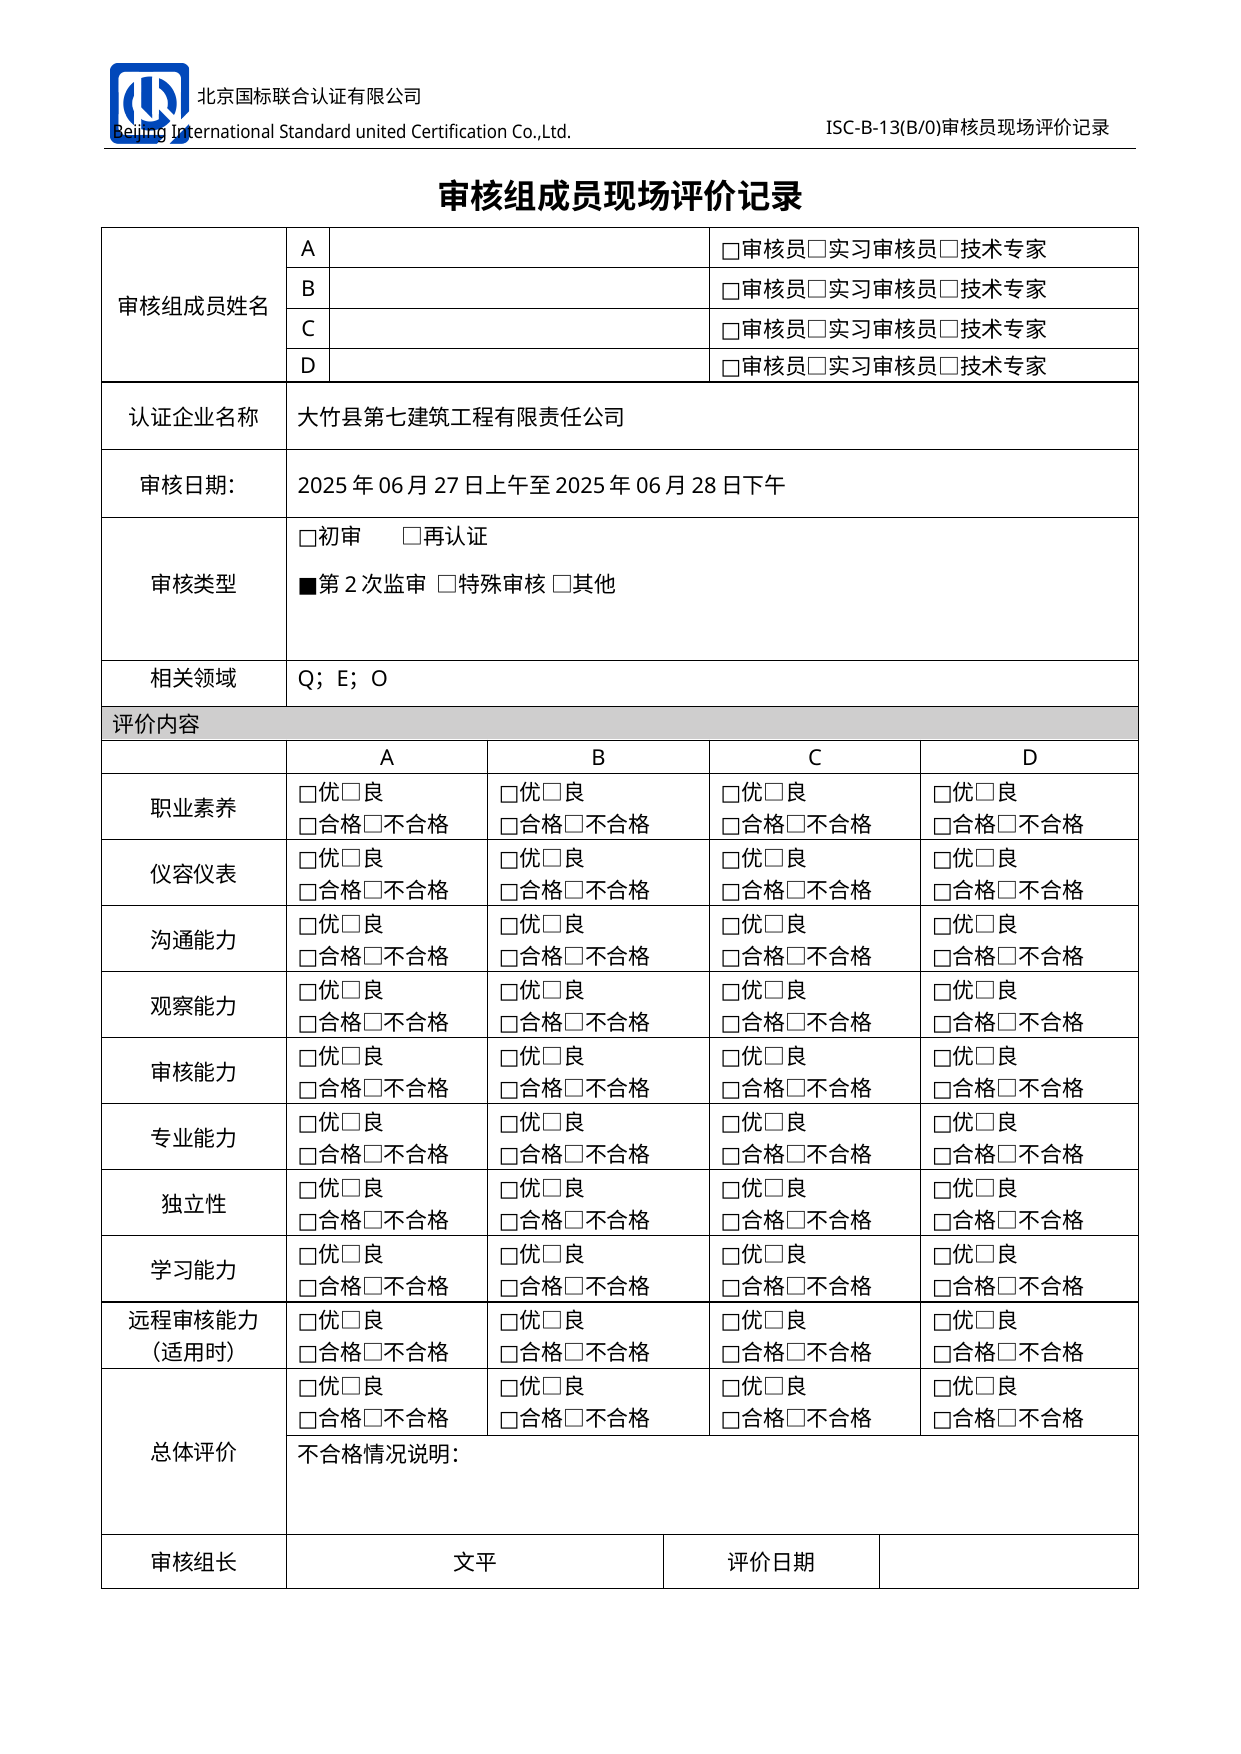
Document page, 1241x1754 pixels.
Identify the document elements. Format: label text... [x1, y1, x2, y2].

table_cell □优□良 □合格□不合格 [287, 1170, 487, 1235]
table_cell D [287, 349, 329, 381]
table_cell □优□良 □合格□不合格 [710, 840, 920, 905]
table_cell [330, 268, 709, 308]
table_cell □优□良 □合格□不合格 [488, 906, 709, 971]
table_cell □优□良 □合格□不合格 [488, 1303, 709, 1367]
table_cell □优□良 □合格□不合格 [921, 1369, 1138, 1435]
table_cell [880, 1535, 1138, 1587]
table_cell □优□良 □合格□不合格 [287, 1038, 487, 1103]
table_cell B [287, 268, 329, 308]
table_cell 认证企业名称 [102, 383, 286, 449]
table_cell B [488, 741, 709, 773]
table_cell □优□良 □合格□不合格 [488, 972, 709, 1037]
table_cell □优□良 □合格□不合格 [488, 1369, 709, 1435]
table_cell 审核类型 [102, 518, 286, 660]
table_cell □优□良 □合格□不合格 [287, 906, 487, 971]
table_cell 审核组长 [102, 1535, 286, 1587]
table_cell 观察能力 [102, 972, 286, 1037]
table_cell 相关领域 [102, 661, 286, 706]
table_cell 文平 [287, 1535, 663, 1587]
table_cell □优□良 □合格□不合格 [710, 1104, 920, 1169]
table_cell □优□良 □合格□不合格 [921, 774, 1138, 839]
table_cell [102, 741, 286, 773]
table_cell □审核员□实习审核员□技术专家 [710, 309, 1138, 348]
table_cell 大竹县第七建筑工程有限责任公司 [287, 383, 1138, 449]
table_cell 仪容仪表 [102, 840, 286, 905]
table_cell 2025年06月27日上午至2025年06月28日下午 [287, 450, 1138, 517]
table_cell □优□良 □合格□不合格 [287, 1236, 487, 1301]
table_cell □优□良 □合格□不合格 [287, 1104, 487, 1169]
table_cell 不合格情况说明： [287, 1436, 1138, 1534]
table_cell □优□良 □合格□不合格 [710, 906, 920, 971]
table_cell □优□良 □合格□不合格 [488, 1236, 709, 1301]
table_cell 沟通能力 [102, 906, 286, 971]
table_cell □优□良 □合格□不合格 [287, 1369, 487, 1435]
table_cell 评价日期 [664, 1535, 879, 1587]
table_header A [287, 228, 329, 267]
table_cell □优□良 □合格□不合格 [488, 1170, 709, 1235]
table_cell □优□良 □合格□不合格 [710, 774, 920, 839]
table_cell 审核能力 [102, 1038, 286, 1103]
table_cell □审核员□实习审核员□技术专家 [710, 349, 1138, 381]
table_cell □优□良 □合格□不合格 [488, 840, 709, 905]
table_cell □优□良 □合格□不合格 [488, 1104, 709, 1169]
table_header □审核员□实习审核员□技术专家 [710, 228, 1138, 267]
table_cell □优□良 □合格□不合格 [488, 774, 709, 839]
table_cell □初审 □再认证 ■第2次监审 □特殊审核 □其他 [287, 518, 1138, 660]
table_cell □优□良 □合格□不合格 [921, 840, 1138, 905]
table_cell A [287, 741, 487, 773]
picture [110, 63, 190, 144]
table_cell [330, 349, 709, 381]
table_cell □优□良 □合格□不合格 [921, 1104, 1138, 1169]
table_cell □优□良 □合格□不合格 [710, 972, 920, 1037]
table_cell □优□良 □合格□不合格 [710, 1236, 920, 1301]
table_cell □审核员□实习审核员□技术专家 [710, 268, 1138, 308]
table_cell □优□良 □合格□不合格 [921, 1303, 1138, 1367]
table_cell □优□良 □合格□不合格 [921, 972, 1138, 1037]
table_cell □优□良 □合格□不合格 [287, 774, 487, 839]
table_cell 评价内容 [102, 707, 1138, 739]
table_cell □优□良 □合格□不合格 [287, 972, 487, 1037]
table_cell □优□良 □合格□不合格 [710, 1303, 920, 1367]
table_cell C [287, 309, 329, 348]
table_cell Q；E；O [287, 661, 1138, 706]
table_header 审核组成员姓名 [102, 228, 286, 381]
table_cell □优□良 □合格□不合格 [921, 906, 1138, 971]
table_cell □优□良 □合格□不合格 [710, 1369, 920, 1435]
table_header [330, 228, 709, 267]
table_cell □优□良 □合格□不合格 [921, 1170, 1138, 1235]
table_cell D [921, 741, 1138, 773]
table_cell 学习能力 [102, 1236, 286, 1301]
table_cell 独立性 [102, 1170, 286, 1235]
table_cell □优□良 □合格□不合格 [921, 1236, 1138, 1301]
table_cell 职业素养 [102, 774, 286, 839]
table_cell [330, 309, 709, 348]
table_cell 总体评价 [102, 1369, 286, 1534]
table_cell 审核日期： [102, 450, 286, 517]
text 审核组成员现场评价记录 [112, 162, 1128, 227]
table_cell □优□良 □合格□不合格 [710, 1170, 920, 1235]
table_cell C [710, 741, 920, 773]
table_cell □优□良 □合格□不合格 [921, 1038, 1138, 1103]
table_cell 远程审核能力 （适用时） [102, 1303, 286, 1367]
table_cell □优□良 □合格□不合格 [710, 1038, 920, 1103]
table_cell □优□良 □合格□不合格 [287, 840, 487, 905]
table_cell 专业能力 [102, 1104, 286, 1169]
table_cell □优□良 □合格□不合格 [287, 1303, 487, 1367]
table_cell □优□良 □合格□不合格 [488, 1038, 709, 1103]
